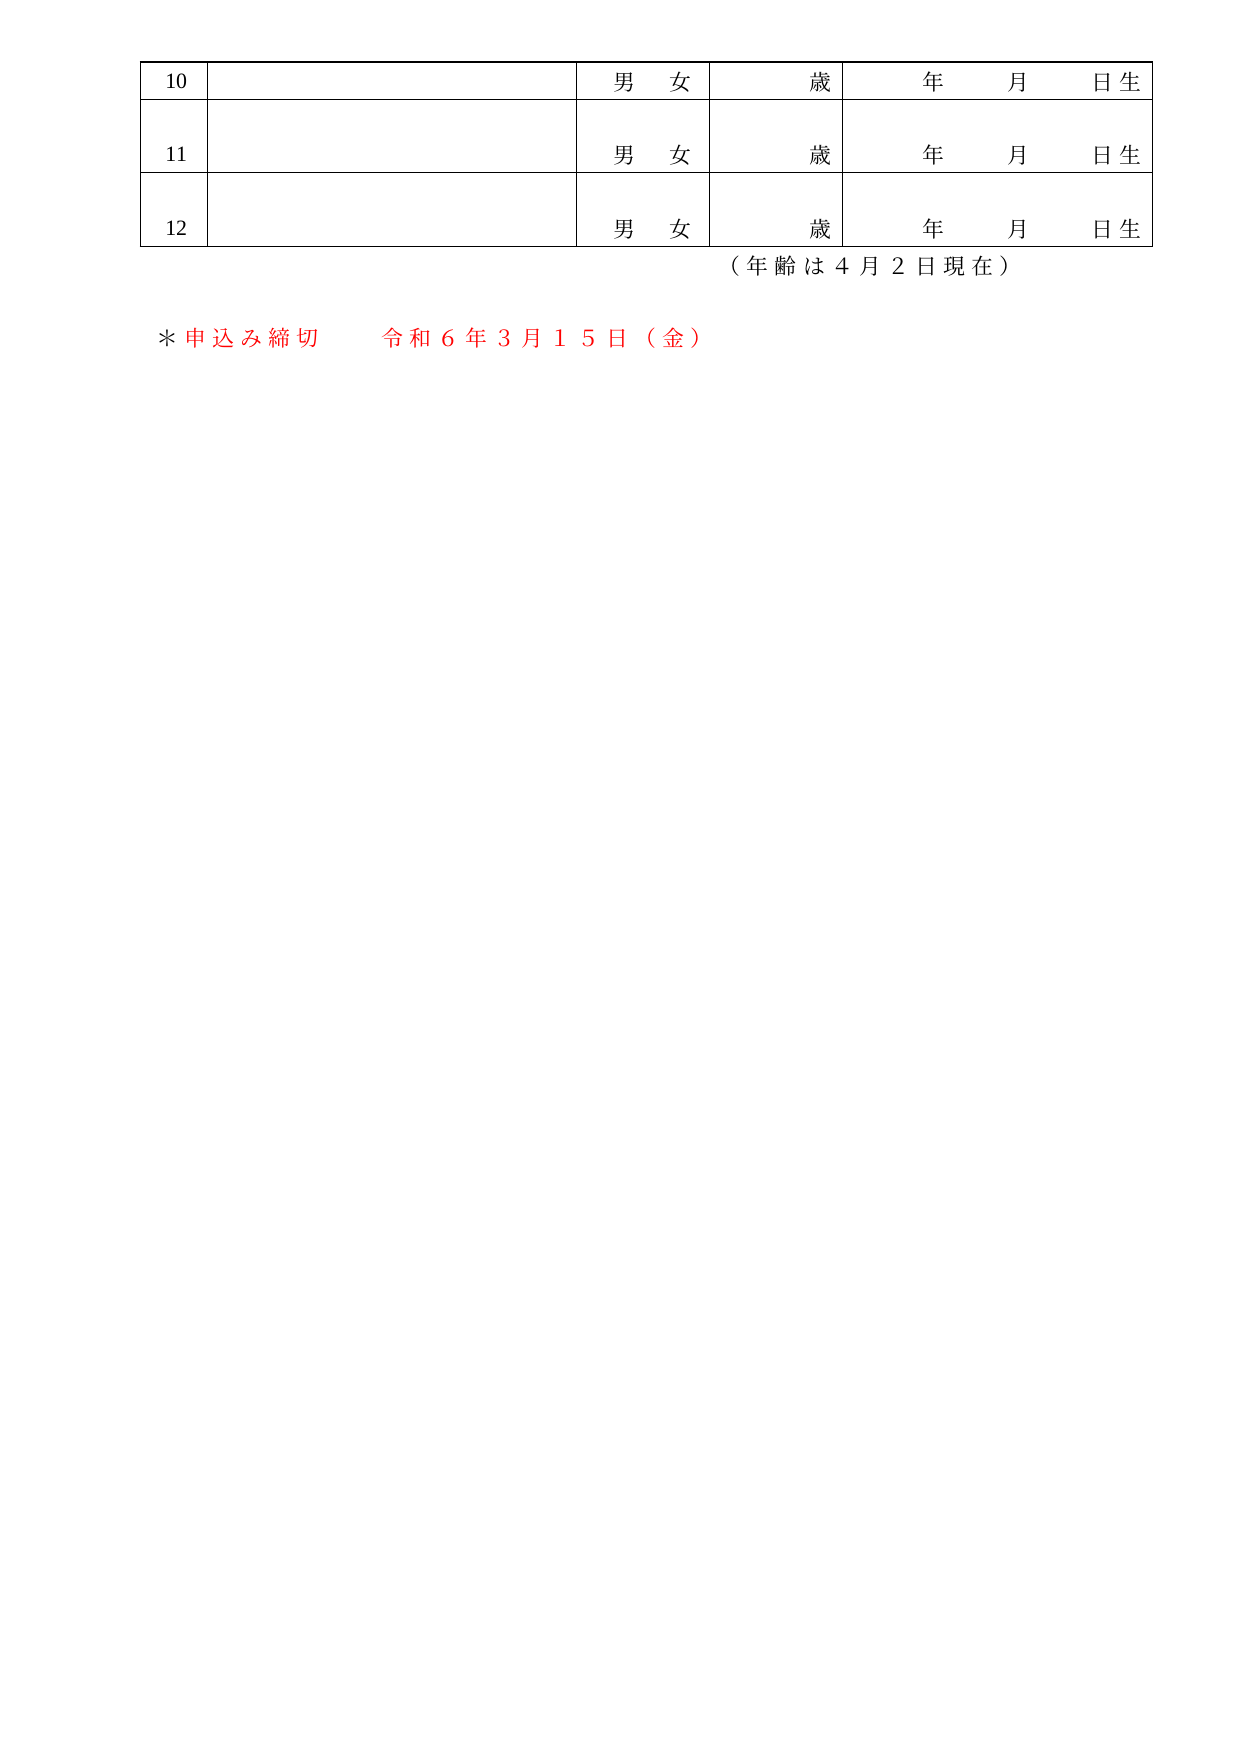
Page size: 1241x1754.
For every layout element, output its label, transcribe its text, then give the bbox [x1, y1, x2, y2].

table_cell [208, 63, 576, 99]
table_cell 歳 [710, 63, 842, 99]
table_cell 男 女 [577, 100, 709, 172]
text ＊申込み締切 令和６年３月１５日（金） [128, 319, 1112, 356]
table_cell 年 月 日生 [843, 173, 1152, 246]
table_cell 男 女 [577, 173, 709, 246]
table_cell 歳 [710, 173, 842, 246]
table_cell [208, 100, 576, 172]
table_cell 10 [141, 63, 207, 99]
table_cell [208, 173, 576, 246]
table_cell 男 女 [577, 63, 709, 99]
table_cell 11 [141, 100, 207, 172]
table_cell 年 月 日生 [843, 63, 1152, 99]
text （年齢は４月２日現在） [128, 247, 1112, 283]
table_cell 歳 [710, 100, 842, 172]
table_cell 年 月 日生 [843, 100, 1152, 172]
table_cell 12 [141, 173, 207, 246]
